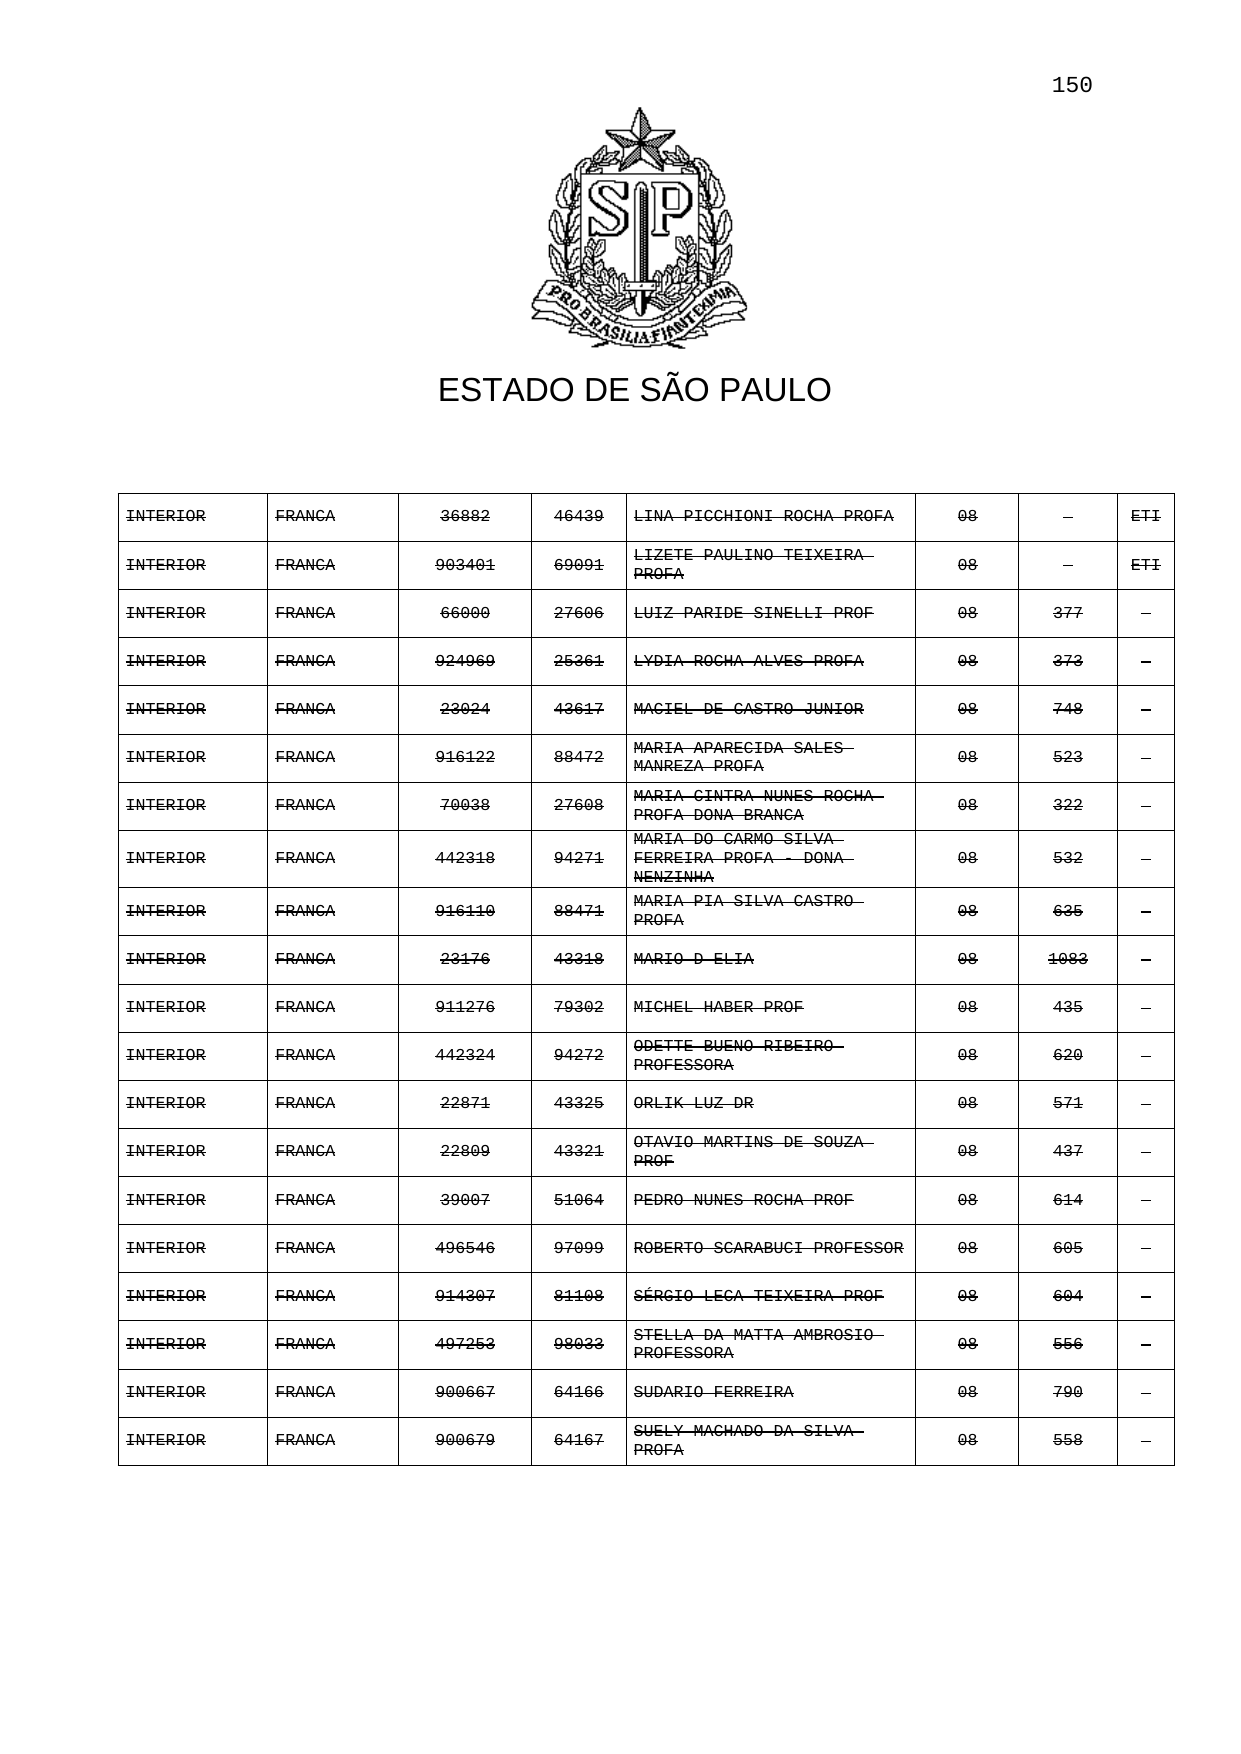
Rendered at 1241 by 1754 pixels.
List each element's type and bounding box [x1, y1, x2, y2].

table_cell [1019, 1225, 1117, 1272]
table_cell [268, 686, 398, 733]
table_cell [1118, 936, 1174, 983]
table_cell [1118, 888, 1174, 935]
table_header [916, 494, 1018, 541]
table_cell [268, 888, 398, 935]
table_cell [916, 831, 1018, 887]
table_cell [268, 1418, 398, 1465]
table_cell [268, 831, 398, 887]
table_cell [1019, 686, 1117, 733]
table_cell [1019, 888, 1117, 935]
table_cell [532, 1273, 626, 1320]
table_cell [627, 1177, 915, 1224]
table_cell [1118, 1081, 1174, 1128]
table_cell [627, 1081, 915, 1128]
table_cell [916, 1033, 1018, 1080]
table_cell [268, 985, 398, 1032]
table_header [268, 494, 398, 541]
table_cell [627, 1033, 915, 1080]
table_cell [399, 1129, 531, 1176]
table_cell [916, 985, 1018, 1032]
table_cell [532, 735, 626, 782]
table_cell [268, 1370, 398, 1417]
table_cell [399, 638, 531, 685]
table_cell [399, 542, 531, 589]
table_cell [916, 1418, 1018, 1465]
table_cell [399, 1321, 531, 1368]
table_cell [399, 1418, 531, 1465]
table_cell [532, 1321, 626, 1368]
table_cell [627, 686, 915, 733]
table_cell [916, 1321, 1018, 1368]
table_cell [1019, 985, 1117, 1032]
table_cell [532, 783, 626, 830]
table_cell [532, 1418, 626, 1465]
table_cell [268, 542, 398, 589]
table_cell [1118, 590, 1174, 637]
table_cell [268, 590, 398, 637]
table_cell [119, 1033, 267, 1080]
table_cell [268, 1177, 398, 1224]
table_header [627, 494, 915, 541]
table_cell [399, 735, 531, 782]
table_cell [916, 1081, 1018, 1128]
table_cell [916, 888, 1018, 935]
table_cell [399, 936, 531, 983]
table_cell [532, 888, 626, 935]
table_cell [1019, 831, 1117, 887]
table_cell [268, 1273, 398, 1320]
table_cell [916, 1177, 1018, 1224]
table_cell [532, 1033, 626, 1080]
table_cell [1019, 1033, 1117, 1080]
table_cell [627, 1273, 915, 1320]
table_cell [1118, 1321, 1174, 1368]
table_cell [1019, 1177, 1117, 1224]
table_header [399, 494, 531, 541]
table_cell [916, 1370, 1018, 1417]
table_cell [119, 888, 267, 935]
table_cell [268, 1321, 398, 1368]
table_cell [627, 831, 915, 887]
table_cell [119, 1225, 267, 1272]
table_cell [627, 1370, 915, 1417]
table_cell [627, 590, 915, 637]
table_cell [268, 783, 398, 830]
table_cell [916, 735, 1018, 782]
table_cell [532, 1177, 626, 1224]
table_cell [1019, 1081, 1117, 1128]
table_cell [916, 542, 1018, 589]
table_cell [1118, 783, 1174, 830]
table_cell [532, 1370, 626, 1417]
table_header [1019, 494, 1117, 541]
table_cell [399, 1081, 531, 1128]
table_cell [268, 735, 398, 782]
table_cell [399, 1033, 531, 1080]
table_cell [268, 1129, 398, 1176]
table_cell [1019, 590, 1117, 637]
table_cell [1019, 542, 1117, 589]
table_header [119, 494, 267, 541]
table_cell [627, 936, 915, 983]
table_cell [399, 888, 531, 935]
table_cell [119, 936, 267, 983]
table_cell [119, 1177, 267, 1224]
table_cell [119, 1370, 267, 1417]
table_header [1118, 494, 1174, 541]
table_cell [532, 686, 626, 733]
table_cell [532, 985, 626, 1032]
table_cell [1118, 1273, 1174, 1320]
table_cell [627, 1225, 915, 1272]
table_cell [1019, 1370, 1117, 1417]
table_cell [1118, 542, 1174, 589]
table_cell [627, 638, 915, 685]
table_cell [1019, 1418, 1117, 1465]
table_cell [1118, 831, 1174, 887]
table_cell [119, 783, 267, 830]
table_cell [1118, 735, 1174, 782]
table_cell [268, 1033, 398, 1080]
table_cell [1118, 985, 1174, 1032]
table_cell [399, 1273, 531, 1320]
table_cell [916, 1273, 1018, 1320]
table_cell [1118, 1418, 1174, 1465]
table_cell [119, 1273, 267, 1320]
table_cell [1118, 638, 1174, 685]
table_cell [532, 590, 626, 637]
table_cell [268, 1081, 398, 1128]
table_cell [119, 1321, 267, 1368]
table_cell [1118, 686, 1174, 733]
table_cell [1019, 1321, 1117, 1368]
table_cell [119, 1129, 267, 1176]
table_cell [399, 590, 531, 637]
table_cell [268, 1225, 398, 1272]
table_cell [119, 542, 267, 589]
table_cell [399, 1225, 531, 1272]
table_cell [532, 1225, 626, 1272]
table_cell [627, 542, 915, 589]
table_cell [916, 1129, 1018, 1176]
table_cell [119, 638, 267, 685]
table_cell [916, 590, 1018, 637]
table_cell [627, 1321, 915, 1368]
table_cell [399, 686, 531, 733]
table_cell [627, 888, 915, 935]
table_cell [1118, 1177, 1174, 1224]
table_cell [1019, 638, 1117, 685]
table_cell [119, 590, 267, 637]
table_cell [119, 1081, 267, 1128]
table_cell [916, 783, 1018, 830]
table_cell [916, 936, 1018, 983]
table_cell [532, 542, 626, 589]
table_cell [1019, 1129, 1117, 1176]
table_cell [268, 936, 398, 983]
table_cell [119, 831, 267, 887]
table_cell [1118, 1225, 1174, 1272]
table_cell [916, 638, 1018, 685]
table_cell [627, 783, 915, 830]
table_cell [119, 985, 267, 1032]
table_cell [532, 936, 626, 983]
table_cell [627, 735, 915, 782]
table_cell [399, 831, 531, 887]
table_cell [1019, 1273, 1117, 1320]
picture [522, 99, 748, 370]
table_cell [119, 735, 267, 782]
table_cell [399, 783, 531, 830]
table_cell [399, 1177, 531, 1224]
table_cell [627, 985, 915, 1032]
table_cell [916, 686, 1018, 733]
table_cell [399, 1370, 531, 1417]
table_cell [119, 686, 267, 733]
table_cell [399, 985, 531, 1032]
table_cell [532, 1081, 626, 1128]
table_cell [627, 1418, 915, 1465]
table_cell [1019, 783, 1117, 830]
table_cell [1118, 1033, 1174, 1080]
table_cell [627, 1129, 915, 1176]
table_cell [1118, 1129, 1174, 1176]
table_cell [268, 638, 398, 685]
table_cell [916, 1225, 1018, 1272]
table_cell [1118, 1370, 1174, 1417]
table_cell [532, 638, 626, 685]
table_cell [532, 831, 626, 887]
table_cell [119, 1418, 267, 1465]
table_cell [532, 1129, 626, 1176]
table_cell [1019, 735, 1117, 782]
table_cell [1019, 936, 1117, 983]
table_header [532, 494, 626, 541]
